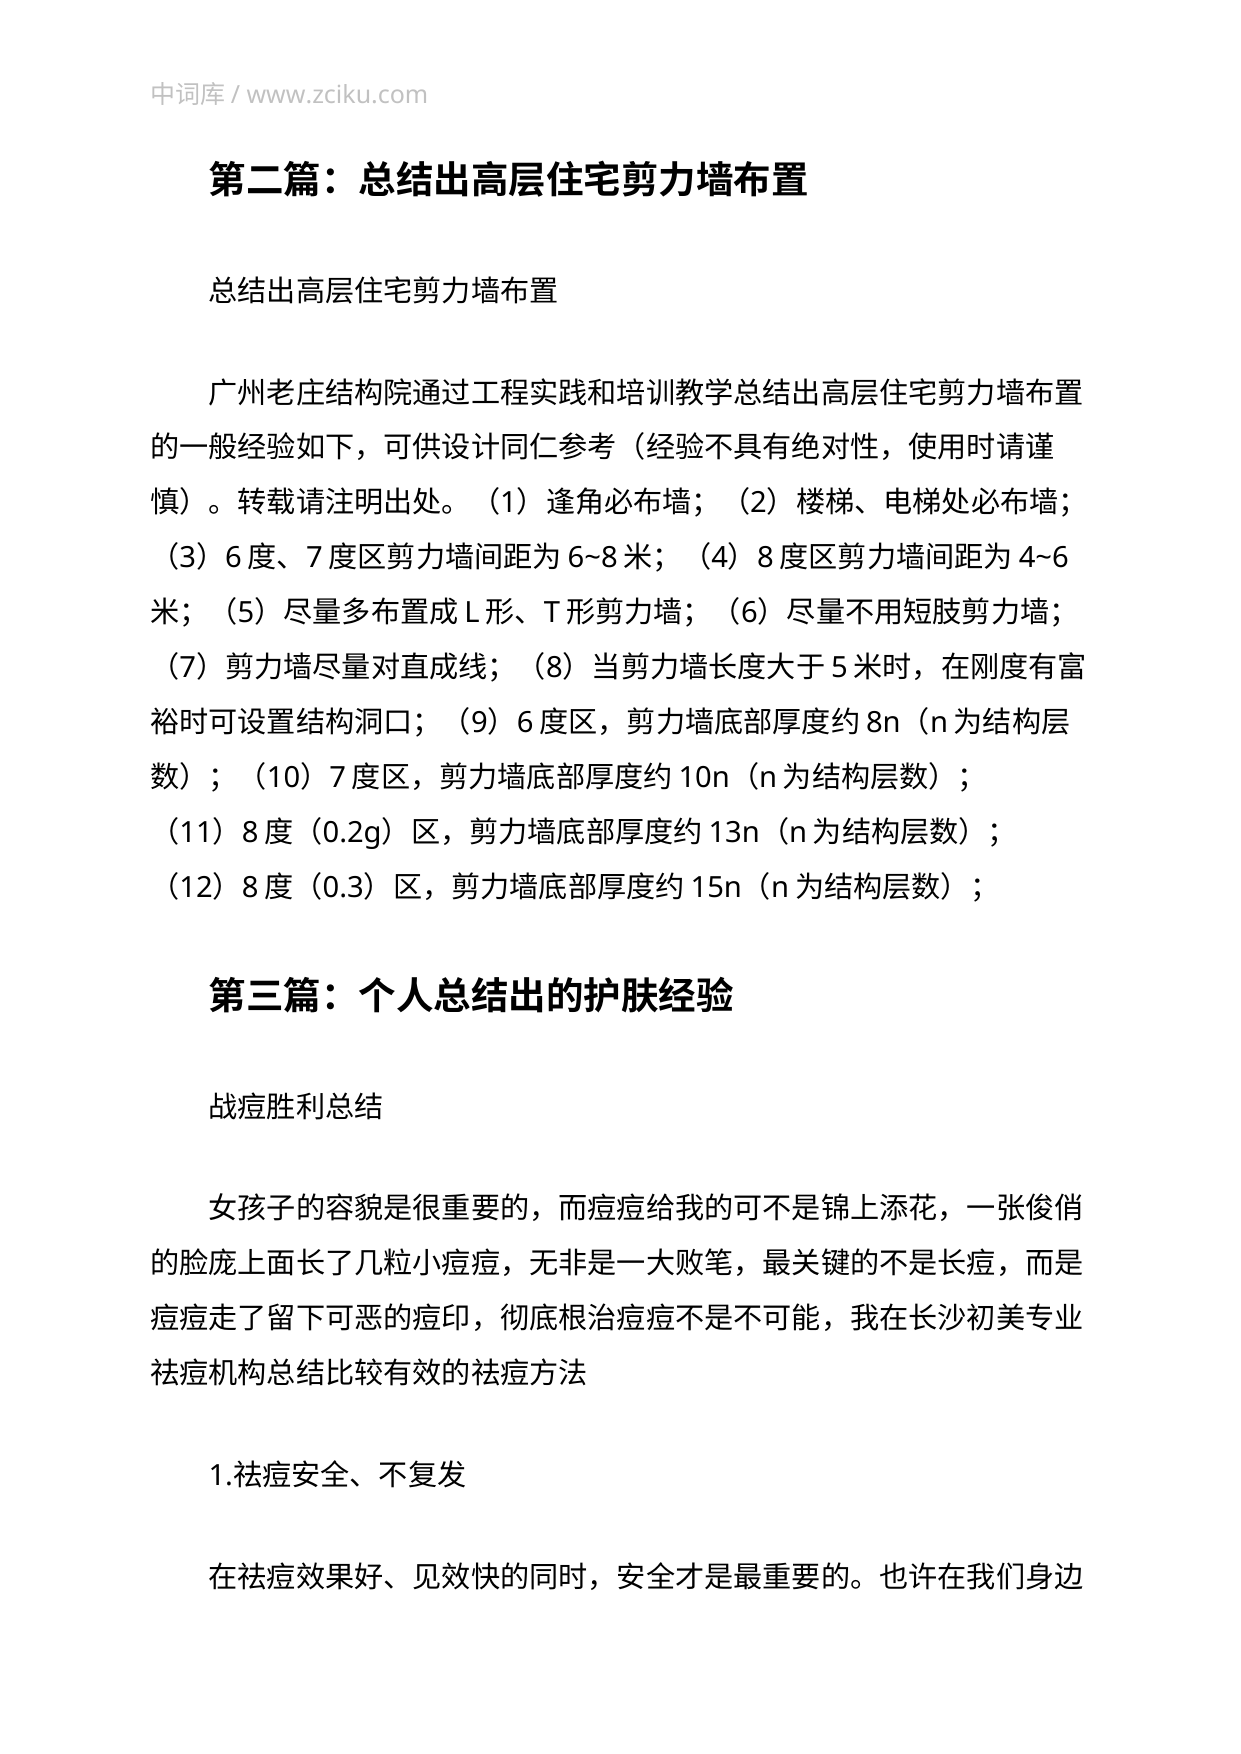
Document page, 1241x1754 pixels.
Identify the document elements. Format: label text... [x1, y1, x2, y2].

text 第二篇：总结出高层住宅剪力墙布置 [150, 150, 1090, 204]
text 第三篇：个人总结出的护肤经验 [150, 966, 1090, 1020]
text 广州老庄结构院通过工程实践和培训教学总结出高层住宅剪力墙布置的一般经验如下，可供设计同仁参考（经验不具有绝对性，使用时请谨慎）。转载请注明出处。（1）逢角必布墙；（2）楼梯、电梯处必布墙；（3）6度、7度区剪力墙间距为6~8米；（4）8度区剪力墙间距为4~6米；（5）尽量多布置成L形、T形剪力墙；（6）尽量不用短肢剪力墙；（7）剪力墙尽量对直成线；（8）当剪力墙长度大于5米时，在刚度有富裕时可设置结构洞口；（9）6度区，剪力墙底部厚度约8n（n为结构层数）；（10）7度区，剪力墙底部厚度约10n（n为结构层数）；（11）8度（0.2g）区，剪力墙底部厚度约13n（n为结构层数）；（12）8度（0.3）区，剪力墙底部厚度约15n（n为结构层数）； [150, 369, 1090, 906]
text 总结出高层住宅剪力墙布置 [150, 267, 1090, 310]
text 1.祛痘安全、不复发 [150, 1452, 1090, 1494]
text 战痘胜利总结 [150, 1083, 1090, 1126]
text 女孩子的容貌是很重要的，而痘痘给我的可不是锦上添花，一张俊俏的脸庞上面长了几粒小痘痘，无非是一大败笔，最关键的不是长痘，而是痘痘走了留下可恶的痘印，彻底根治痘痘不是不可能，我在长沙初美专业祛痘机构总结比较有效的祛痘方法 [150, 1185, 1090, 1392]
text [150, 1553, 1090, 1596]
